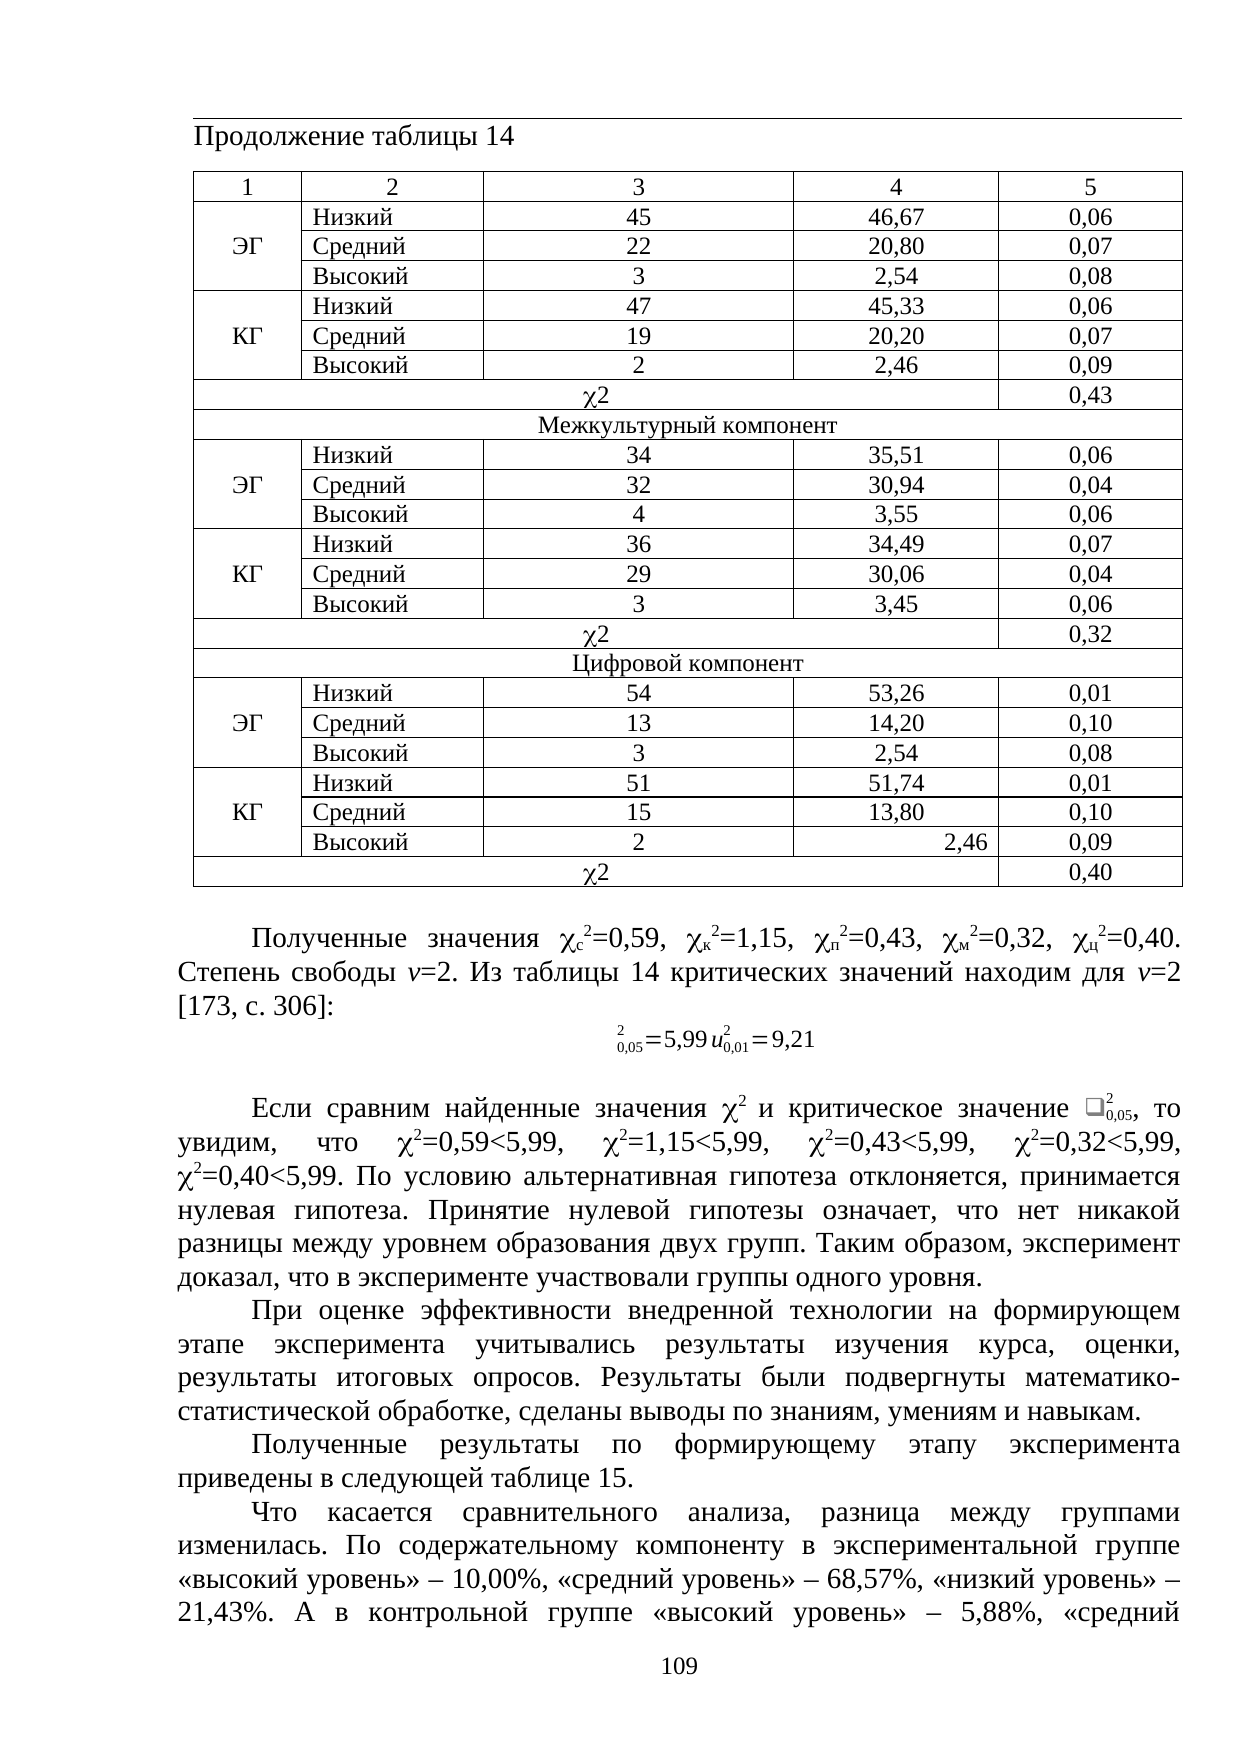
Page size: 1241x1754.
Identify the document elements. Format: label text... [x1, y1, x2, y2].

table_cell 0,06 [999, 500, 1182, 528]
table_cell 0,04 [999, 559, 1182, 588]
table_cell 19 [484, 321, 793, 349]
table_cell 47 [484, 291, 793, 320]
table_cell 51,74 [794, 768, 998, 796]
table_cell Средний [302, 231, 483, 260]
table_cell 54 [484, 678, 793, 707]
table_cell 2,54 [794, 738, 998, 767]
table_cell 0,06 [999, 440, 1182, 469]
table_cell 0,10 [999, 798, 1182, 826]
table_cell ЭГ [194, 202, 301, 290]
text Полученные результаты по формирующему этапу эксперимента приведены в следующей таблице 15. [177, 1427, 1181, 1494]
table_cell 0,07 [999, 321, 1182, 349]
table_cell 3 [484, 172, 793, 201]
table_cell 0,06 [999, 202, 1182, 230]
table_cell 20,20 [794, 321, 998, 349]
table_cell 5 [999, 172, 1182, 201]
table_cell 35,51 [794, 440, 998, 469]
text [177, 1494, 1181, 1628]
table_cell Низкий [302, 768, 483, 796]
table_cell Средний [302, 470, 483, 498]
table_cell 0,06 [999, 589, 1182, 618]
table_cell 51 [484, 768, 793, 796]
table_cell 2 [194, 380, 998, 409]
table_cell 0,07 [999, 231, 1182, 260]
table_cell КГ [194, 529, 301, 618]
table_cell 3 [484, 738, 793, 767]
table_cell 13,80 [794, 798, 998, 826]
table_cell 0,09 [999, 827, 1182, 856]
table_cell 30,06 [794, 559, 998, 588]
table_cell 15 [484, 798, 793, 826]
table_cell Низкий [302, 529, 483, 558]
table_cell Высокий [302, 351, 483, 379]
table_cell 34 [484, 440, 793, 469]
table_cell КГ [194, 291, 301, 379]
table_cell 2 [484, 827, 793, 856]
table_cell 2,46 [794, 827, 998, 856]
table_cell 0,04 [999, 470, 1182, 498]
table_cell ЭГ [194, 678, 301, 767]
table_cell 22 [484, 231, 793, 260]
table_cell 2 [194, 857, 998, 886]
table_cell Низкий [302, 291, 483, 320]
table_cell Низкий [302, 440, 483, 469]
table_cell Средний [302, 798, 483, 826]
table_cell 14,20 [794, 708, 998, 737]
table_cell 29 [484, 559, 793, 588]
text Если сравним найденные значения 2 и критическое значение , то увидим, что 2=0,59<5,99, 2=1,15<5,99, 2=0,43<5,99, 2=0,32<5,99, 2=0,40<5,99. По условию альтернативная гипотеза отклоняется, принимается нулевая гипотеза. Принятие нулевой гипотезы означает, что нет никакой разницы между уровнем образования двух групп. Таким образом, эксперимент доказал, что в эксперименте участвовали группы одного уровня. [177, 1089, 1181, 1292]
table_cell 2,46 [794, 351, 998, 379]
table_cell 4 [484, 500, 793, 528]
table_cell 20,80 [794, 231, 998, 260]
table_cell 45,33 [794, 291, 998, 320]
table_cell Средний [302, 708, 483, 737]
table_cell Высокий [302, 500, 483, 528]
table_cell 3,45 [794, 589, 998, 618]
table_cell 4 [794, 172, 998, 201]
table_cell 53,26 [794, 678, 998, 707]
table_cell 0,40 [999, 857, 1182, 886]
table_cell 3 [484, 589, 793, 618]
table_cell 3,55 [794, 500, 998, 528]
table_cell ЭГ [194, 440, 301, 528]
table_cell 0,07 [999, 529, 1182, 558]
table_cell Цифровой компонент [194, 649, 1182, 677]
table_cell 2 [194, 619, 998, 647]
table_cell 13 [484, 708, 793, 737]
table_cell 1 [194, 172, 301, 201]
table_cell Средний [302, 559, 483, 588]
table_cell Низкий [302, 202, 483, 230]
table_cell 36 [484, 529, 793, 558]
table_cell КГ [194, 768, 301, 856]
table_cell 0,08 [999, 738, 1182, 767]
table_cell Средний [302, 321, 483, 349]
table_cell Межкультурный компонент [194, 410, 1182, 439]
table_cell 34,49 [794, 529, 998, 558]
table_cell Высокий [302, 261, 483, 290]
table_cell 45 [484, 202, 793, 230]
table_cell Высокий [302, 827, 483, 856]
table_cell 2,54 [794, 261, 998, 290]
table_cell Высокий [302, 738, 483, 767]
table_cell 0,06 [999, 291, 1182, 320]
table_cell 3 [484, 261, 793, 290]
text Полученные значения с2=0,59, к2=1,15, п2=0,43, м2=0,32, ц2=0,40. Степень свободы v=2. Из таблицы 14 критических значений находим для v=2 [173, с. 306]: [177, 920, 1181, 1021]
table_cell 0,43 [999, 380, 1182, 409]
text При оценке эффективности внедренной технологии на формирующем этапе эксперимента учитывались результаты изучения курса, оценки, результаты итоговых опросов. Результаты были подвергнуты математико-статистической обработке, сделаны выводы по знаниям, умениям и навыкам. [177, 1292, 1181, 1427]
table_cell 0,09 [999, 351, 1182, 379]
table_cell 0,32 [999, 619, 1182, 647]
table_cell 2 [484, 351, 793, 379]
table_cell 0,08 [999, 261, 1182, 290]
table_cell 0,01 [999, 768, 1182, 796]
table_cell 2 [302, 172, 483, 201]
table_cell Высокий [302, 589, 483, 618]
table_cell 0,10 [999, 708, 1182, 737]
table_cell Низкий [302, 678, 483, 707]
table_cell 30,94 [794, 470, 998, 498]
table_cell Продолжение таблицы 14 [193, 119, 1182, 171]
table_cell 46,67 [794, 202, 998, 230]
table_cell 0,01 [999, 678, 1182, 707]
table_cell 32 [484, 470, 793, 498]
